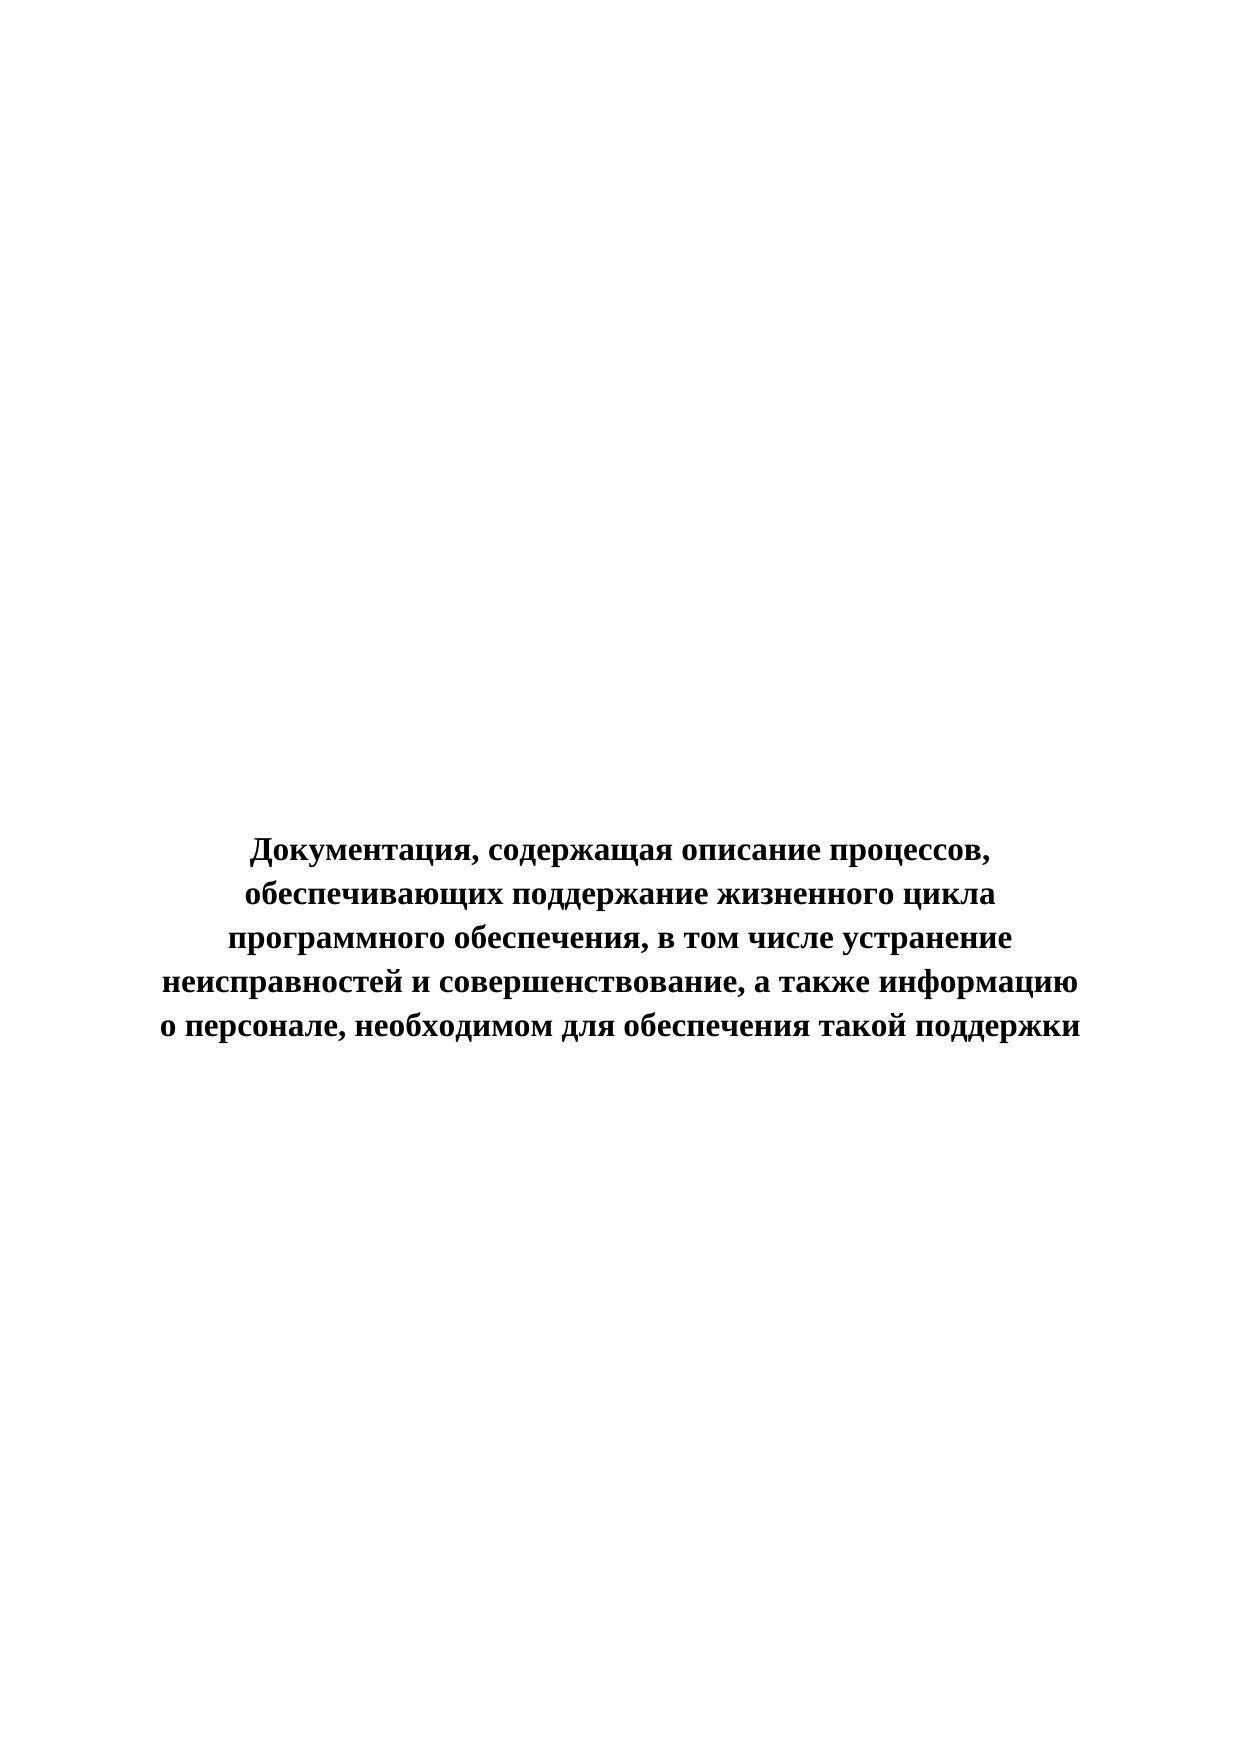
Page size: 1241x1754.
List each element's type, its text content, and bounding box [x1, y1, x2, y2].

text Документация, содержащая описание процессов, обеспечивающих поддержание жизненного цикла программного обеспечения, в том числе устранение неисправностей и совершенствование, а также информацию о персонале, необходимом для обеспечения такой поддержки [150, 829, 1090, 1044]
